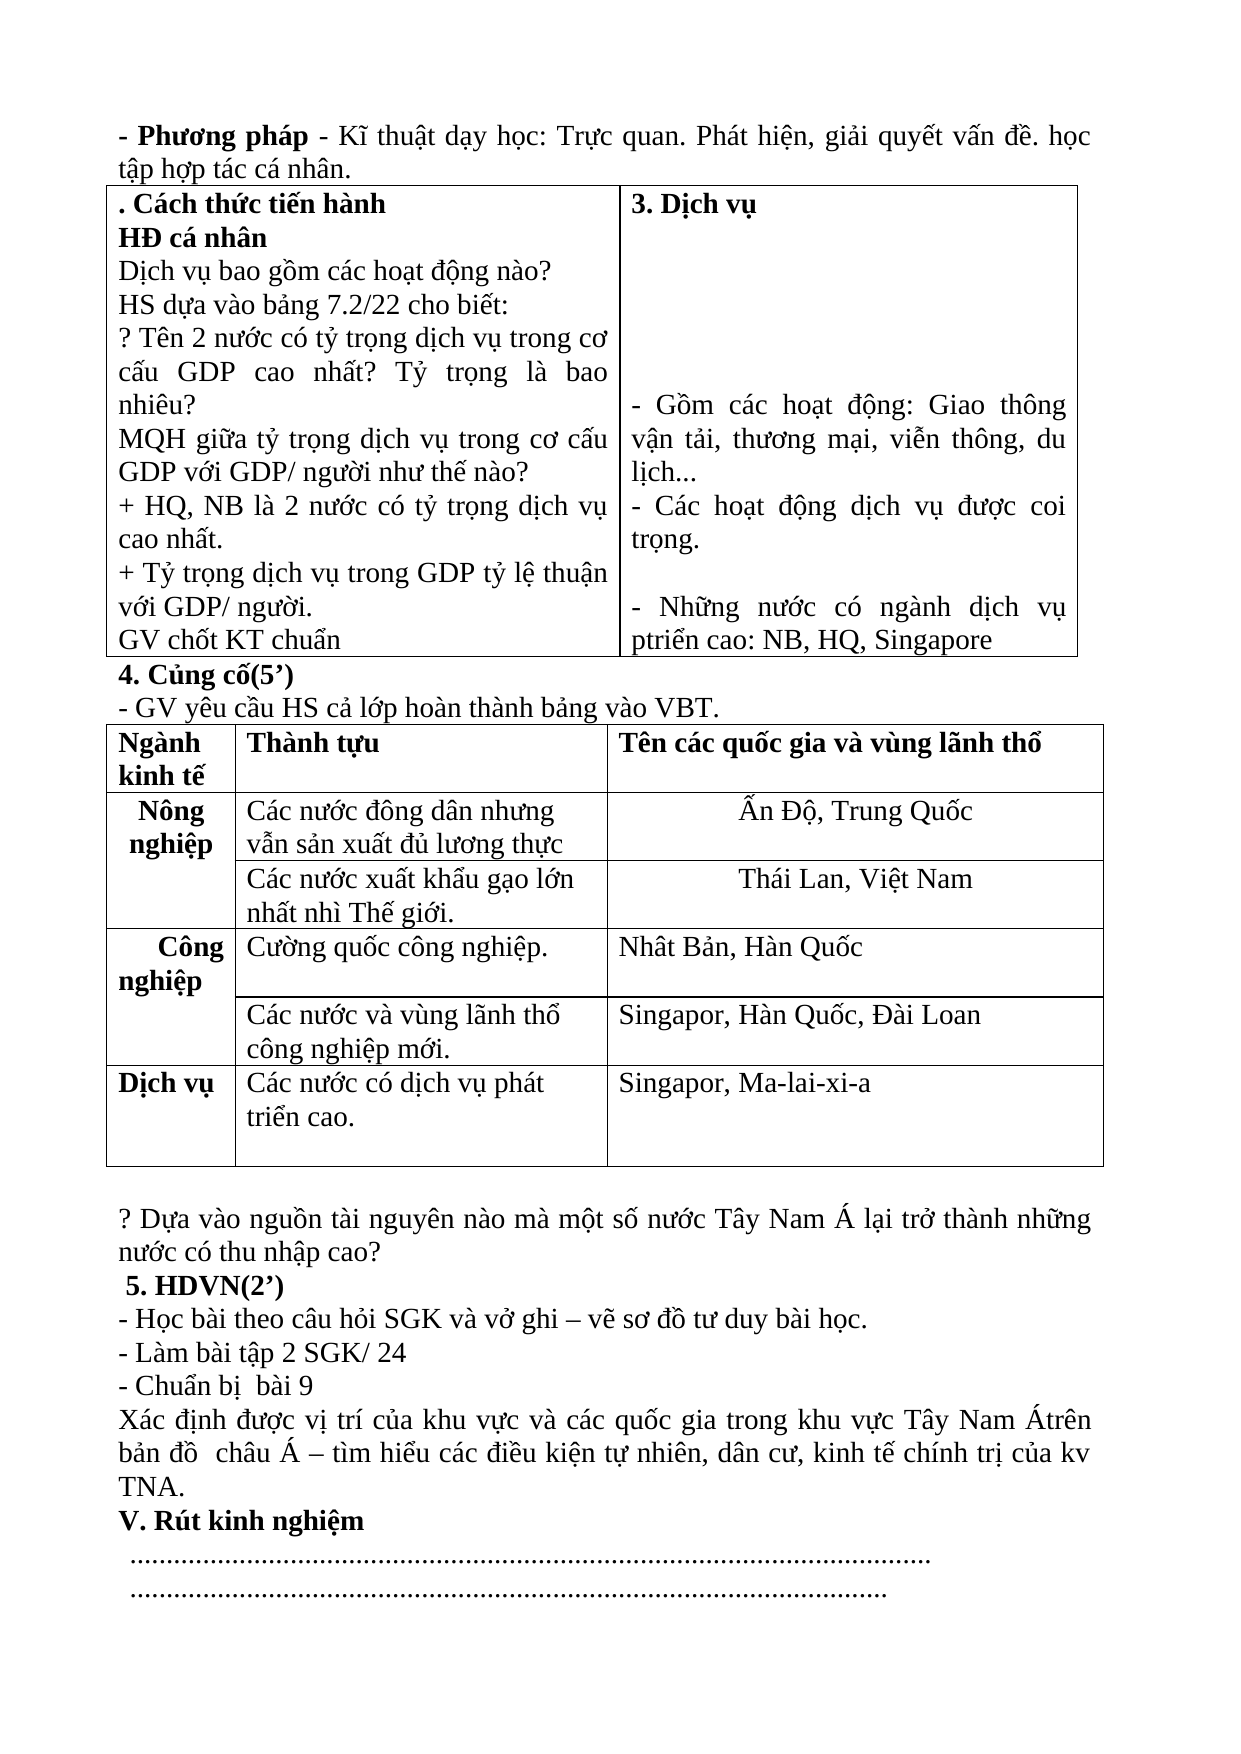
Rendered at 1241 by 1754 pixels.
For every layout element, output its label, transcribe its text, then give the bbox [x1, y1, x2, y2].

text 5. HDVN(2’) [118, 1268, 1092, 1301]
text - Học bài theo câu hỏi SGK và vở ghi – vẽ sơ đồ tư duy bài học. [118, 1301, 1092, 1335]
table_cell Các nước xuất khẩu gạo lớn nhất nhì Thế giới. [236, 861, 607, 928]
table_cell Các nước có dịch vụ phát triển cao. [236, 1066, 607, 1166]
text ? Dựa vào nguồn tài nguyên nào mà một số nước Tây Nam Á lại trở thành những nước có thu nhập cao? [118, 1201, 1092, 1268]
table_header Ngành kinh tế [107, 725, 235, 792]
text - Làm bài tập 2 SGK/ 24 [118, 1335, 1092, 1368]
table_header . Cách thức tiến hành HĐ cá nhân Dịch vụ bao gồm các hoạt động nào? HS dựa vào bảng 7.2/22 cho biết: ? Tên 2 nước có tỷ trọng dịch vụ trong cơ cấu GDP cao nhất? Tỷ trọng là bao nhiêu? MQH giữa tỷ trọng dịch vụ trong cơ cấu GDP với GDP/ người như thế nào? + HQ, NB là 2 nước có tỷ trọng dịch vụ cao nhất. + Tỷ trọng dịch vụ trong GDP tỷ lệ thuận với GDP/ người. GV chốt KT chuẩn [107, 186, 619, 656]
table_cell Các nước và vùng lãnh thổ công nghiệp mới. [236, 998, 607, 1064]
table_cell Singapor, Hàn Quốc, Đài Loan [608, 998, 1103, 1064]
text Xác định được vị trí của khu vực và các quốc gia trong khu vực Tây Nam Átrên bản đồ châu Á – tìm hiểu các điều kiện tự nhiên, dân cư, kinh tế chính trị của kv TNA. [118, 1402, 1092, 1503]
table_header Tên các quốc gia và vùng lãnh thổ [608, 725, 1103, 792]
table_cell Singapor, Ma-lai-xi-a [608, 1066, 1103, 1166]
table_cell Dịch vụ [107, 1066, 235, 1166]
table_cell Ấn Độ, Trung Quốc [608, 793, 1103, 860]
text - Chuẩn bị bài 9 [118, 1368, 1092, 1402]
table_cell Thái Lan, Việt Nam [608, 861, 1103, 928]
table_cell Nhât Bản, Hàn Quốc [608, 929, 1103, 996]
text - GV yêu cầu HS cả lớp hoàn thành bảng vào VBT. [118, 690, 1092, 724]
text - Phương pháp - Kĩ thuật dạy học: Trực quan. Phát hiện, giải quyết vấn đề. học tập hợp tác cá nhân. [118, 118, 1092, 185]
table_header V. Rút kinh nghiệm [107, 1503, 768, 1603]
table_cell Cường quốc công nghiệp. [236, 929, 607, 996]
table_cell Các nước đông dân nhưng vẫn sản xuất đủ lương thực [236, 793, 607, 860]
table_header [768, 1503, 1133, 1603]
table_header Thành tựu [236, 725, 607, 792]
table_cell Nông nghiệp [107, 793, 235, 928]
text 4. Củng cố(5’) [118, 657, 1092, 690]
table_header 3. Dịch vụ - Gồm các hoạt động: Giao thông vận tải, thương mại, viễn thông, du lịch... - Các hoạt động dịch vụ được coi trọng. - Những nước có ngành dịch vụ ptriển cao: NB, HQ, Singapore [621, 186, 1077, 656]
table_cell Công nghiệp [107, 929, 235, 1064]
